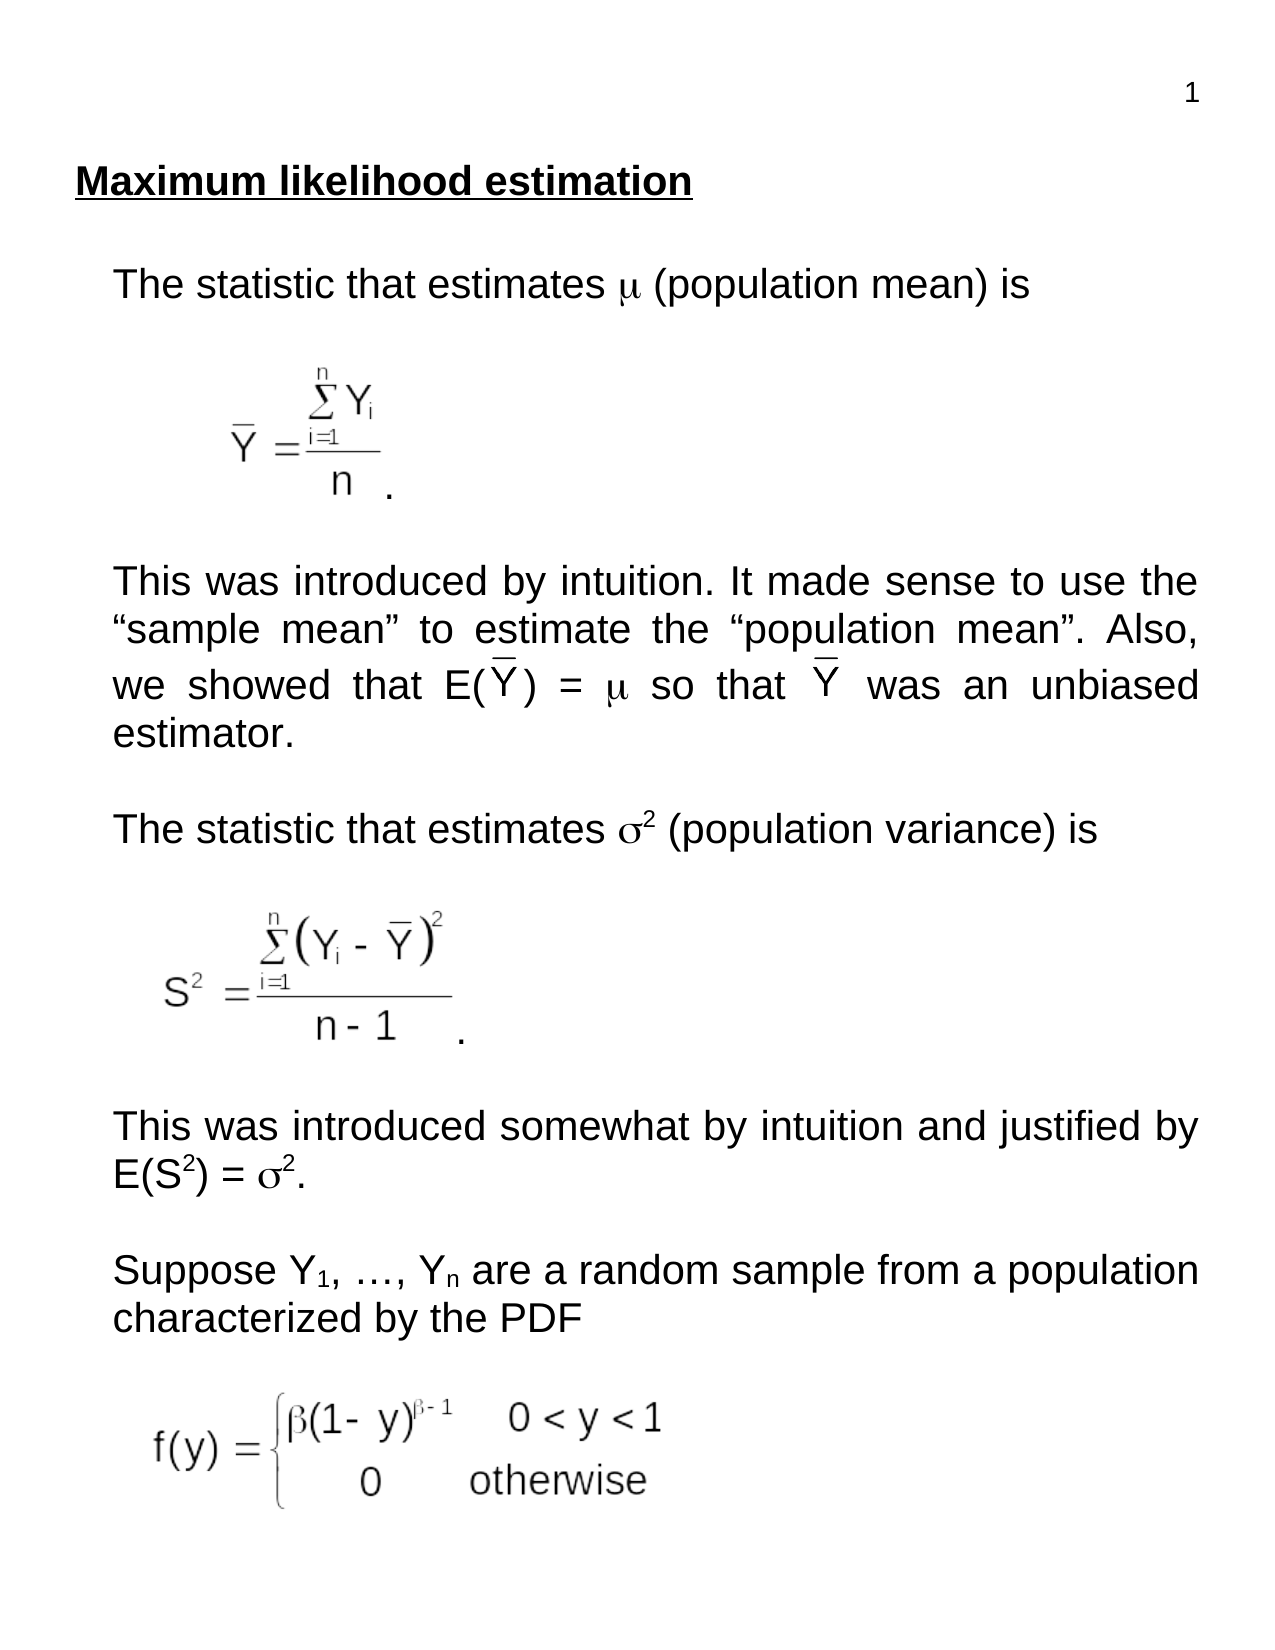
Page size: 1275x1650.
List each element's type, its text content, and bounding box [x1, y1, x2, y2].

text The statistic that estimates 2 (population variance) is [112, 805, 1200, 853]
text The statistic that estimates (population mean) is [112, 259, 1200, 308]
text This was introduced somewhat by intuition and justified by E(S2) = 2. [112, 1101, 1200, 1197]
text This was introduced by intuition. It made sense to use the “sample mean” to estimate the “population mean”. Also, we showed that E() = so that was an unbiased estimator. [112, 556, 1200, 757]
text . [150, 901, 1200, 1053]
text Suppose Y1, …, Yn are a random sample from a population characterized by the PDF [112, 1245, 1200, 1341]
text Maximum likelihood estimation [75, 156, 1200, 204]
text . [225, 356, 1200, 508]
